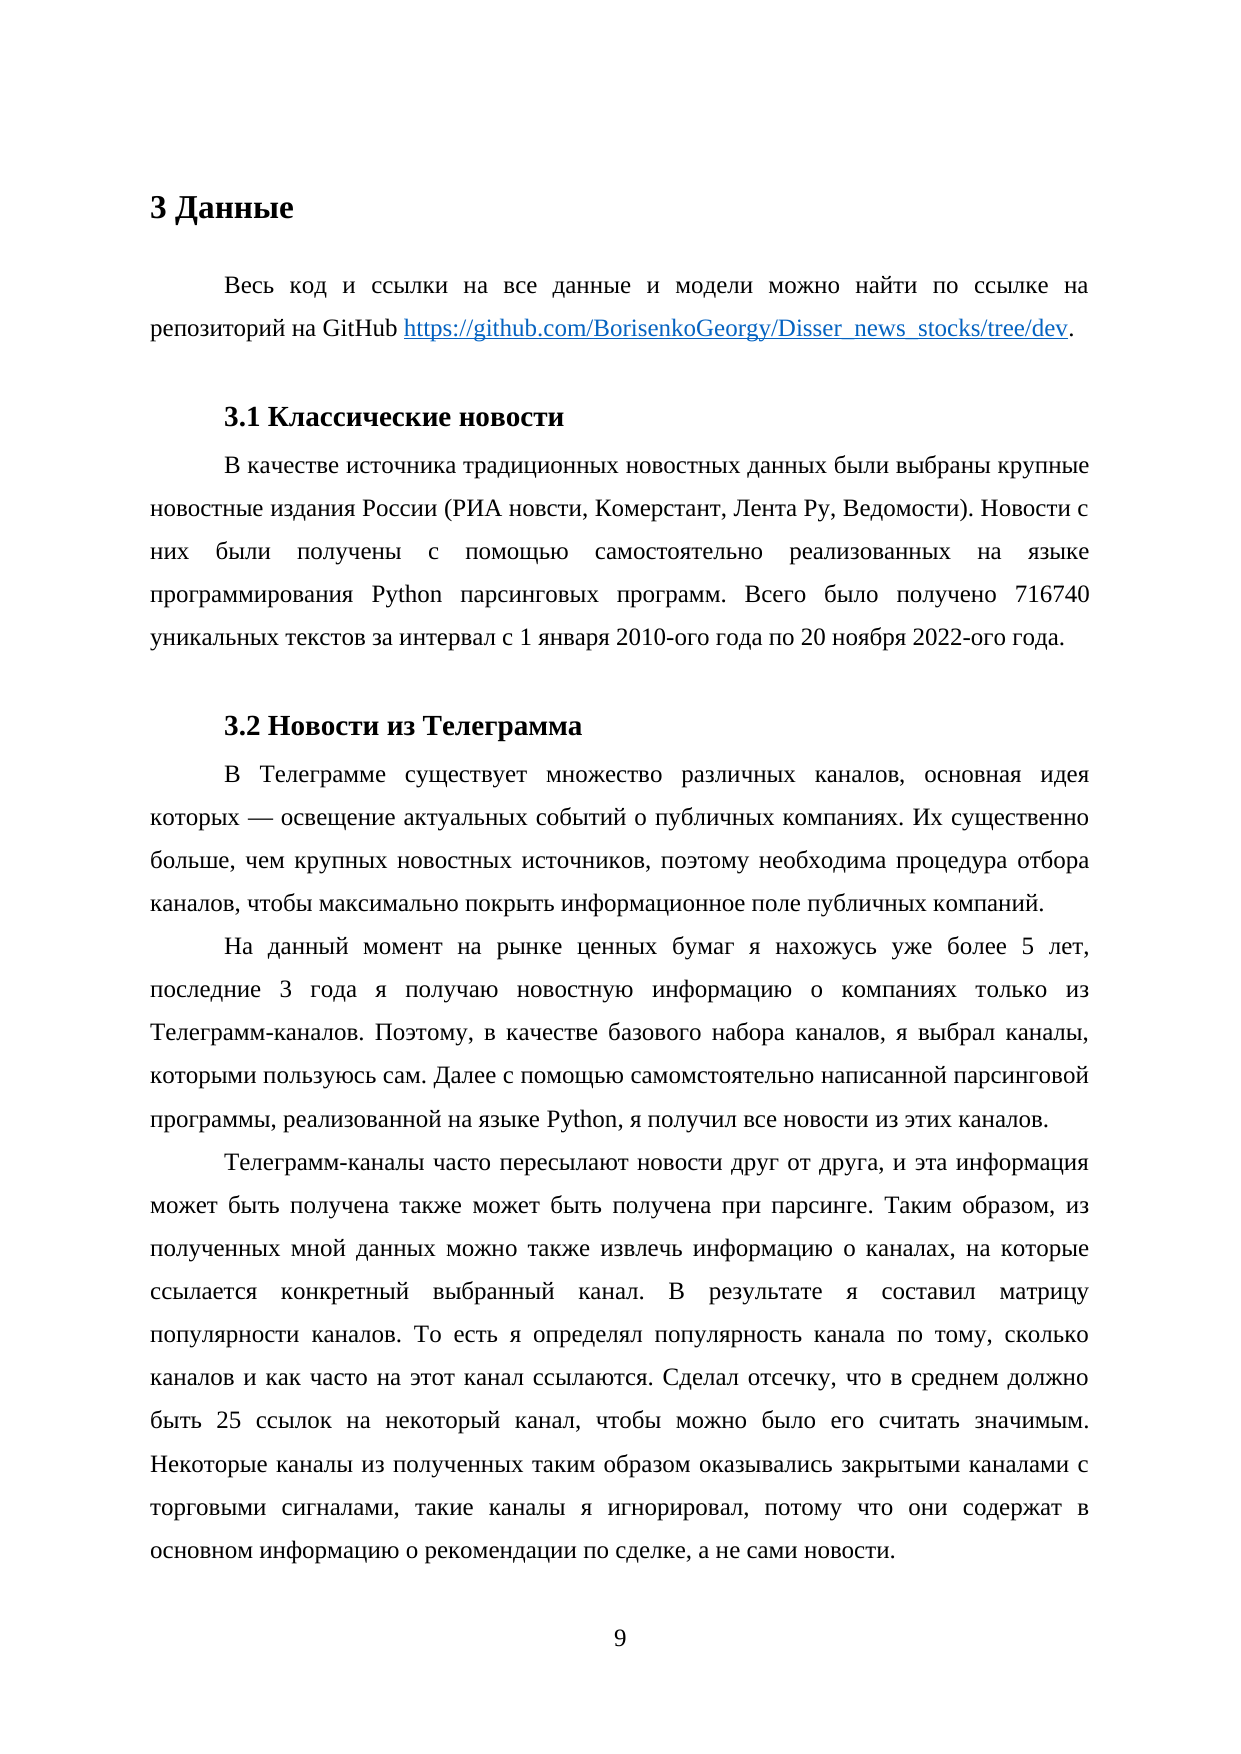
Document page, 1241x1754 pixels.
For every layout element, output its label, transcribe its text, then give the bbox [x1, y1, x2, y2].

text Телеграмм-каналы часто пересылают новости друг от друга, и эта информация может быть получена также может быть получена при парсинге. Таким образом, из полученных мной данных можно также извлечь информацию о каналах, на которые ссылается конкретный выбранный канал. В результате я составил матрицу популярности каналов. То есть я определял популярность канала по тому, сколько каналов и как часто на этот канал ссылаются. Сделал отсечку, что в среднем должно быть 25 ссылок на некоторый канал, чтобы можно было его считать значимым. Некоторые каналы из полученных таким образом оказывались закрытыми каналами с торговыми сигналами, такие каналы я игнорировал, потому что они содержат в основном информацию о рекомендации по сделке, а не сами новости. [150, 1147, 1090, 1564]
text Весь код и ссылки на все данные и модели можно найти по ссылке на репозиторий на GitHub https://github.com/BorisenkoGeorgy/Disser_news_stocks/tree/dev. [150, 270, 1090, 342]
text В Телеграмме существует множество различных каналов, основная идея которых — освещение актуальных событий о публичных компаниях. Их существенно больше, чем крупных новостных источников, поэтому необходима процедура отбора каналов, чтобы максимально покрыть информационное поле публичных компаний. [150, 759, 1090, 917]
subtitle 3.1 Классические новости [150, 399, 1090, 433]
subtitle 3 Данные [150, 187, 1090, 226]
text На данный момент на рынке ценных бумаг я нахожусь уже более 5 лет, последние 3 года я получаю новостную информацию о компаниях только из Телеграмм-каналов. Поэтому, в качестве базового набора каналов, я выбрал каналы, которыми пользуюсь сам. Далее с помощью самомстоятельно написанной парсинговой программы, реализованной на языке Python, я получил все новости из этих каналов. [150, 931, 1090, 1132]
text В качестве источника традиционных новостных данных были выбраны крупные новостные издания России (РИА новсти, Комерстант, Лента Ру, Ведомости). Новости с них были получены с помощью самостоятельно реализованных на языке программирования Python парсинговых программ. Всего было получено 716740 уникальных текстов за интервал с 1 января 2010-ого года по 20 ноября 2022-ого года. [150, 450, 1090, 651]
subtitle 3.2 Новости из Телеграмма [150, 708, 1090, 742]
